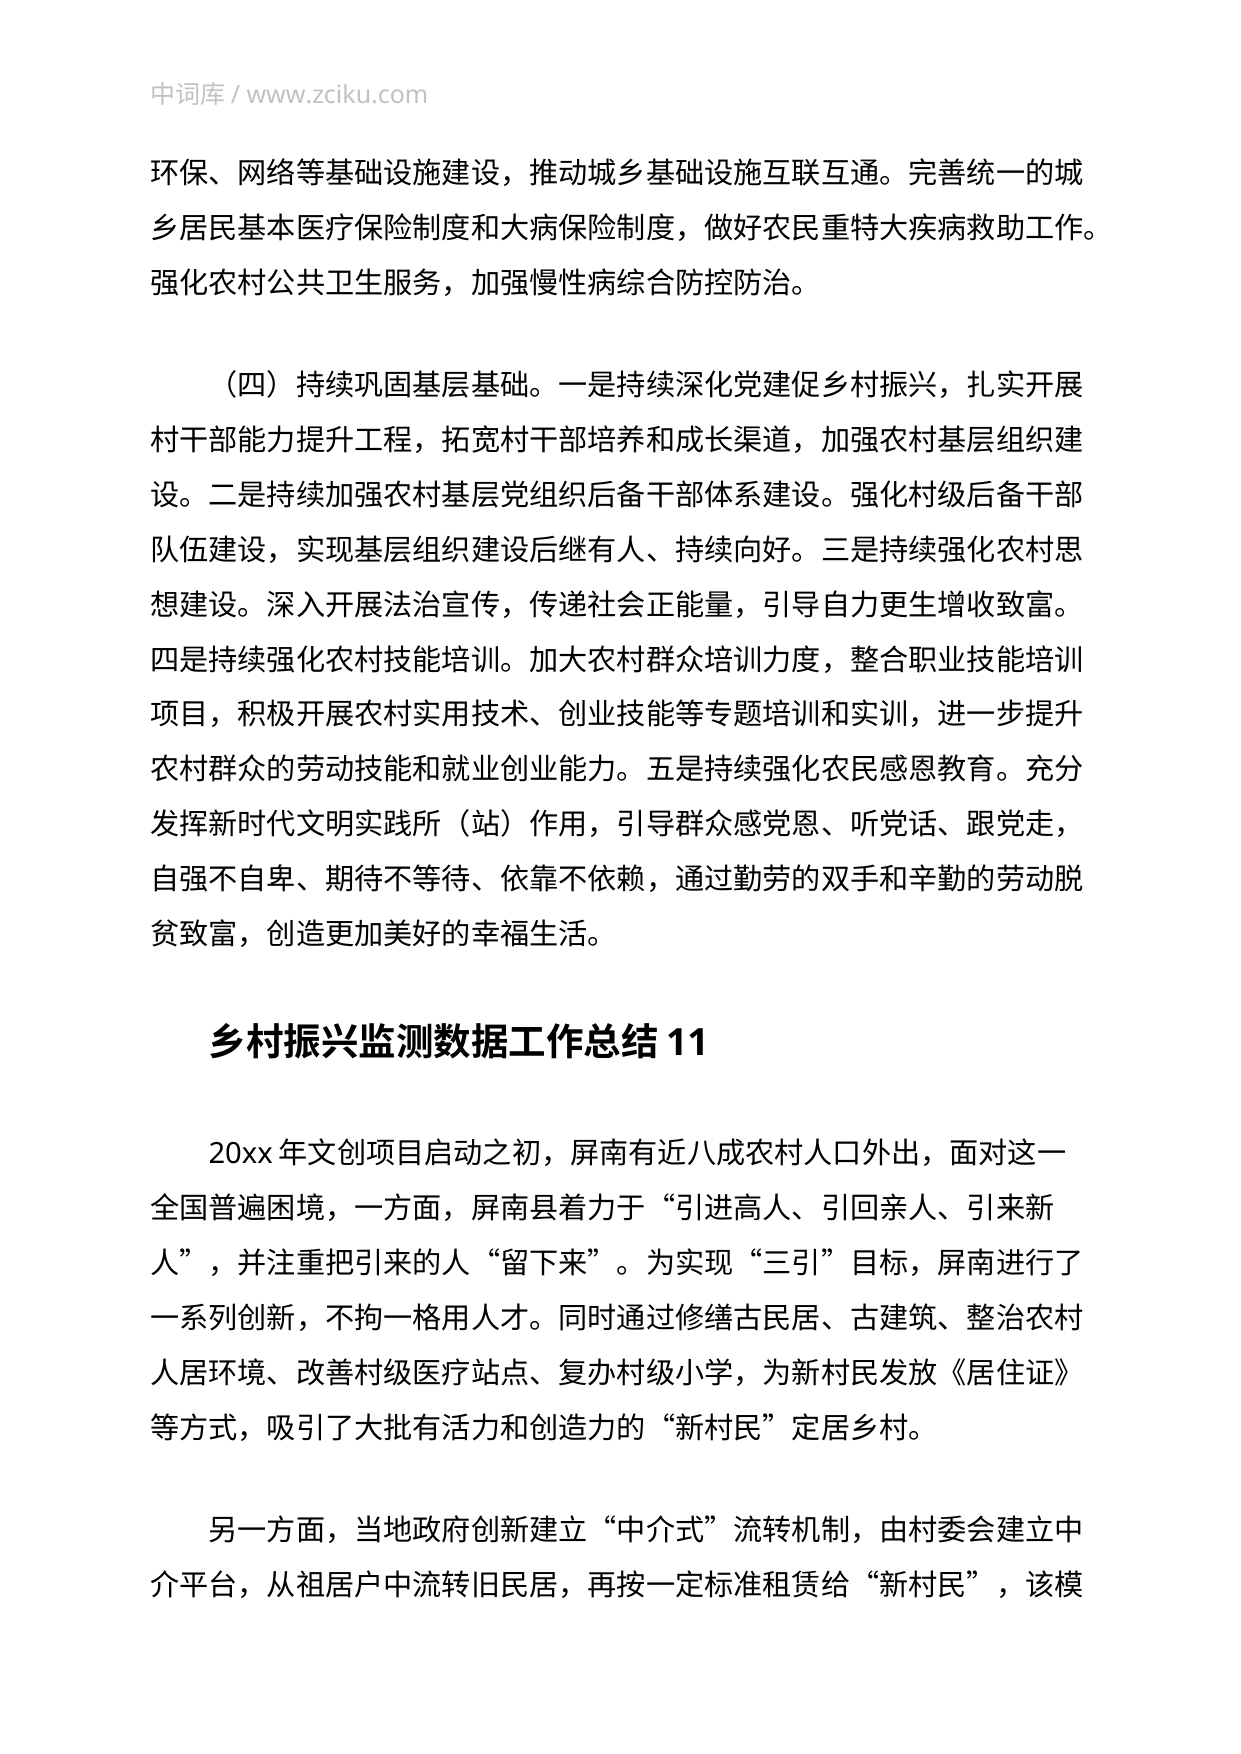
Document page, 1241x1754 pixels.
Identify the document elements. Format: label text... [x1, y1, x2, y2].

text 20xx年文创项目启动之初，屏南有近八成农村人口外出，面对这一全国普遍困境，一方面，屏南县着力于“引进高人、引回亲人、引来新人”，并注重把引来的人“留下来”。为实现“三引”目标，屏南进行了一系列创新，不拘一格用人才。同时通过修缮古民居、古建筑、整治农村人居环境、改善村级医疗站点、复办村级小学，为新村民发放《居住证》等方式，吸引了大批有活力和创造力的“新村民”定居乡村。 [150, 1130, 1090, 1447]
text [150, 1506, 1090, 1603]
text 乡村振兴监测数据工作总结11 [150, 1012, 1090, 1067]
text （四）持续巩固基层基础。一是持续深化党建促乡村振兴，扎实开展村干部能力提升工程，拓宽村干部培养和成长渠道，加强农村基层组织建设。二是持续加强农村基层党组织后备干部体系建设。强化村级后备干部队伍建设，实现基层组织建设后继有人、持续向好。三是持续强化农村思想建设。深入开展法治宣传，传递社会正能量，引导自力更生增收致富。四是持续强化农村技能培训。加大农村群众培训力度，整合职业技能培训项目，积极开展农村实用技术、创业技能等专题培训和实训，进一步提升农村群众的劳动技能和就业创业能力。五是持续强化农民感恩教育。充分发挥新时代文明实践所（站）作用，引导群众感党恩、听党话、跟党走，自强不自卑、期待不等待、依靠不依赖，通过勤劳的双手和辛勤的劳动脱贫致富，创造更加美好的幸福生活。 [150, 362, 1090, 953]
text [150, 150, 1090, 302]
